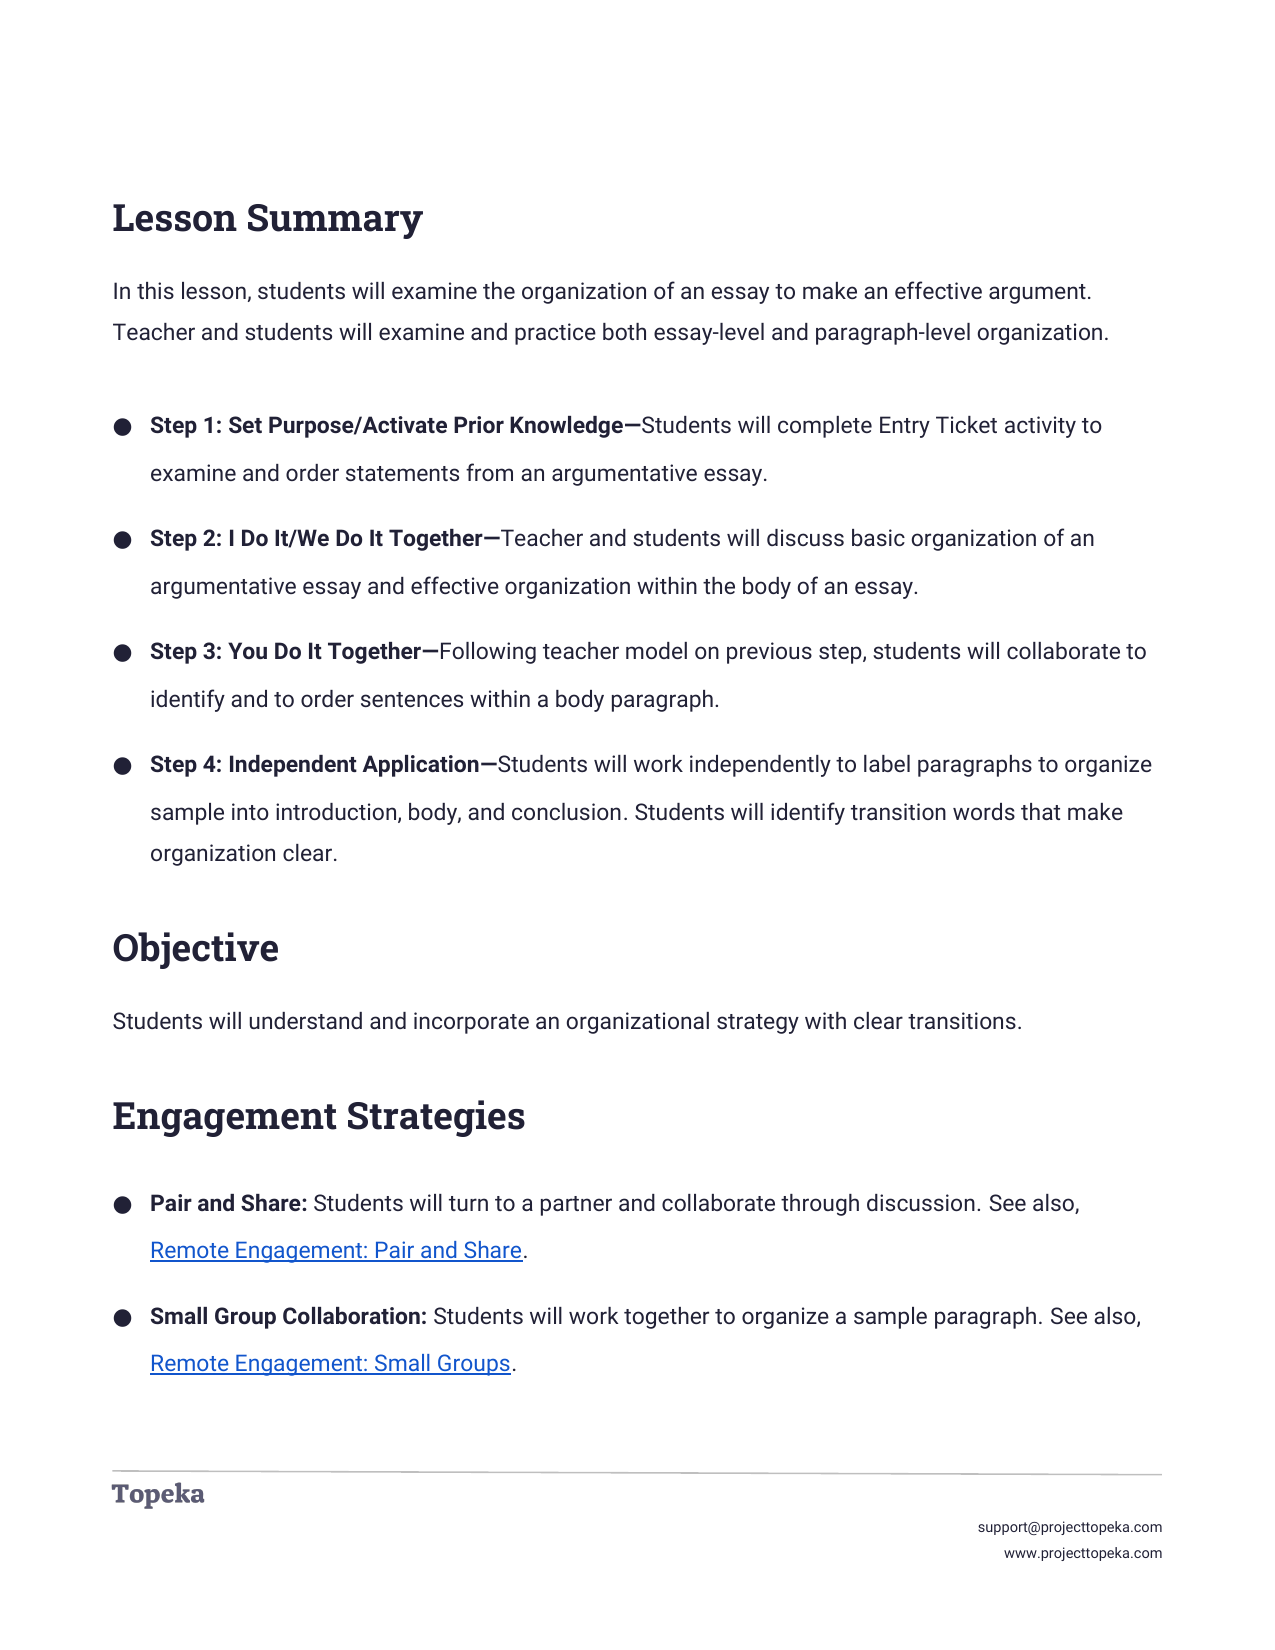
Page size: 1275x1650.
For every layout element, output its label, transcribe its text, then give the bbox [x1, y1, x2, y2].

text In this lesson, students will examine the organization of an essay to make an effective argument. Teacher and students will examine and practice both essay-level and paragraph-level organization. [112, 278, 1159, 346]
list Step 1: Set Purpose/Activate Prior Knowledge—Students will complete Entry Ticket activity to examine and order statements from an argumentative essay. [112, 399, 1159, 487]
subtitle Engagement Strategies [112, 1090, 1159, 1140]
subtitle Lesson Summary [112, 192, 1159, 241]
list Pair and Share: Students will turn to a partner and collaborate through discussion. See also, Remote Engagement: Pair and Share. [112, 1177, 1159, 1264]
list Step 4: Independent Application—Students will work independently to label paragraphs to organize sample into introduction, body, and conclusion. Students will identify transition words that make organization clear. [112, 739, 1159, 867]
list Step 2: I Do It/We Do It Together—Teacher and students will discuss basic organization of an argumentative essay and effective organization within the body of an essay. [112, 512, 1159, 600]
picture [111, 1482, 205, 1509]
list Small Group Collaboration: Students will work together to organize a sample paragraph. See also, Remote Engagement: Small Groups. [112, 1290, 1159, 1377]
subtitle Objective [112, 922, 1159, 971]
text Students will understand and incorporate an organizational strategy with clear transitions. [112, 1008, 1159, 1035]
list Step 3: You Do It Together—Following teacher model on previous step, students will collaborate to identify and to order sentences within a body paragraph. [112, 626, 1159, 713]
